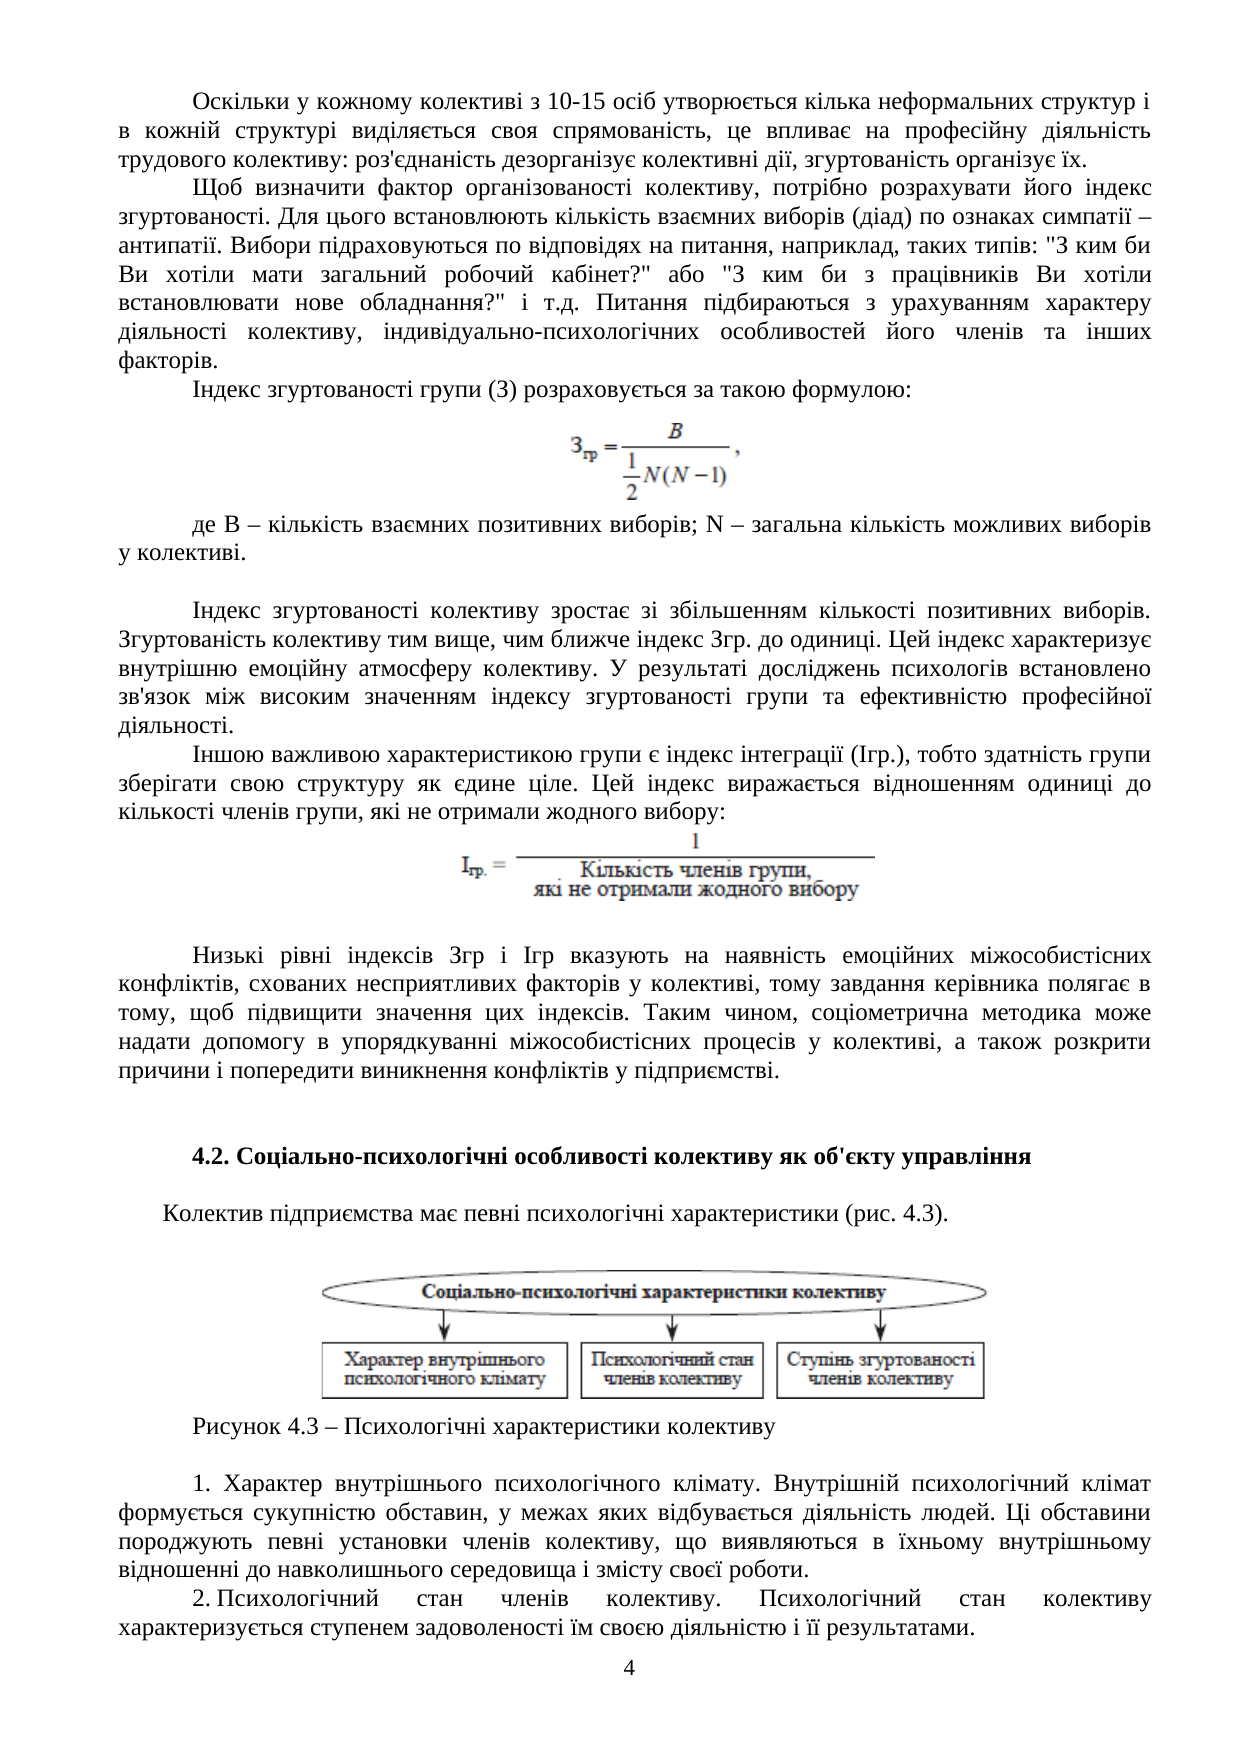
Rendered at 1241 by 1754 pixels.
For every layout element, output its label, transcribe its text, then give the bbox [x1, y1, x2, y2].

text Індекс згуртованості групи (З) розраховується за такою формулою: [192, 374, 1176, 402]
picture [321, 1270, 988, 1399]
text Низькі рівні індексів Згр і Ігр вказують на наявність емоційних міжособистісних конфліктів, схованих несприятливих факторів у колективі, тому завдання керівника полягає в тому, щоб підвищити значення цих індексів. Таким чином, соціометрична методика може надати допомогу в упорядкуванні міжособистісних процесів у колективі, а також розкрити причини і попередити виникнення конфліктів у підприємстві. [118, 940, 1152, 1083]
list Психологічний стан членів колективу. Психологічний стан колективу характеризується ступенем задоволеності їм своєю діяльністю і її результатами. [118, 1583, 1152, 1641]
picture [570, 423, 741, 500]
text Оскільки у кожному колективі з 10-15 осіб утворюється кілька неформальних структур і в кожній структурі виділяється своя спрямованість, це впливає на професійну діяльність трудового колективу: роз'єднаність дезорганізує колективні дії, згуртованість організує їх. [118, 86, 1152, 172]
text де В – кількість взаємних позитивних виборів; N – загальна кількість можливих виборів у колективі. [118, 428, 1152, 566]
picture [460, 833, 875, 901]
text Щоб визначити фактор організованості колективу, потрібно розрахувати його індекс згуртованості. Для цього встановлюють кількість взаємних виборів (діад) по ознаках симпатії – антипатії. Вибори підраховуються по відповідях на питання, наприклад, таких типів: "З ким би Ви хотіли мати загальний робочий кабінет?" або "З ким би з працівників Ви хотіли встановлювати нове обладнання?" і т.д. Питання підбираються з урахуванням характеру діяльності колективу, індивідуально-психологічних особливостей його членів та інших факторів. [118, 172, 1152, 374]
text Колектив підприємства має певні психологічні характеристики (рис. 4.3). [162, 1198, 1176, 1227]
text Іншою важливою характеристикою групи є індекс інтеграції (Ігр.), тобто здатність групи зберігати свою структуру як єдине ціле. Цей індекс виражається відношенням одиниці до кількості членів групи, які не отримали жодного вибору: [118, 739, 1152, 825]
text Індекс згуртованості колективу зростає зі збільшенням кількості позитивних виборів. Згуртованість колективу тим вище, чим ближче індекс Згр. до одиниці. Цей індекс характеризує внутрішню емоційну атмосферу колективу. У результаті досліджень психологів встановлено зв'язок між високим значенням індексу згуртованості групи та ефективністю професійної діяльності. [118, 595, 1152, 739]
list Характер внутрішнього психологічного клімату. Внутрішній психологічний клімат формується сукупністю обставин, у межах яких відбувається діяльність людей. Ці обставини породжують певні установки членів колективу, що виявляються в їхньому внутрішньому відношенні до навколишнього середовища і змісту своєї роботи. [118, 1468, 1152, 1583]
subtitle Соціально-психологічні особливості колективу як об'єкту управління [192, 1141, 1176, 1170]
